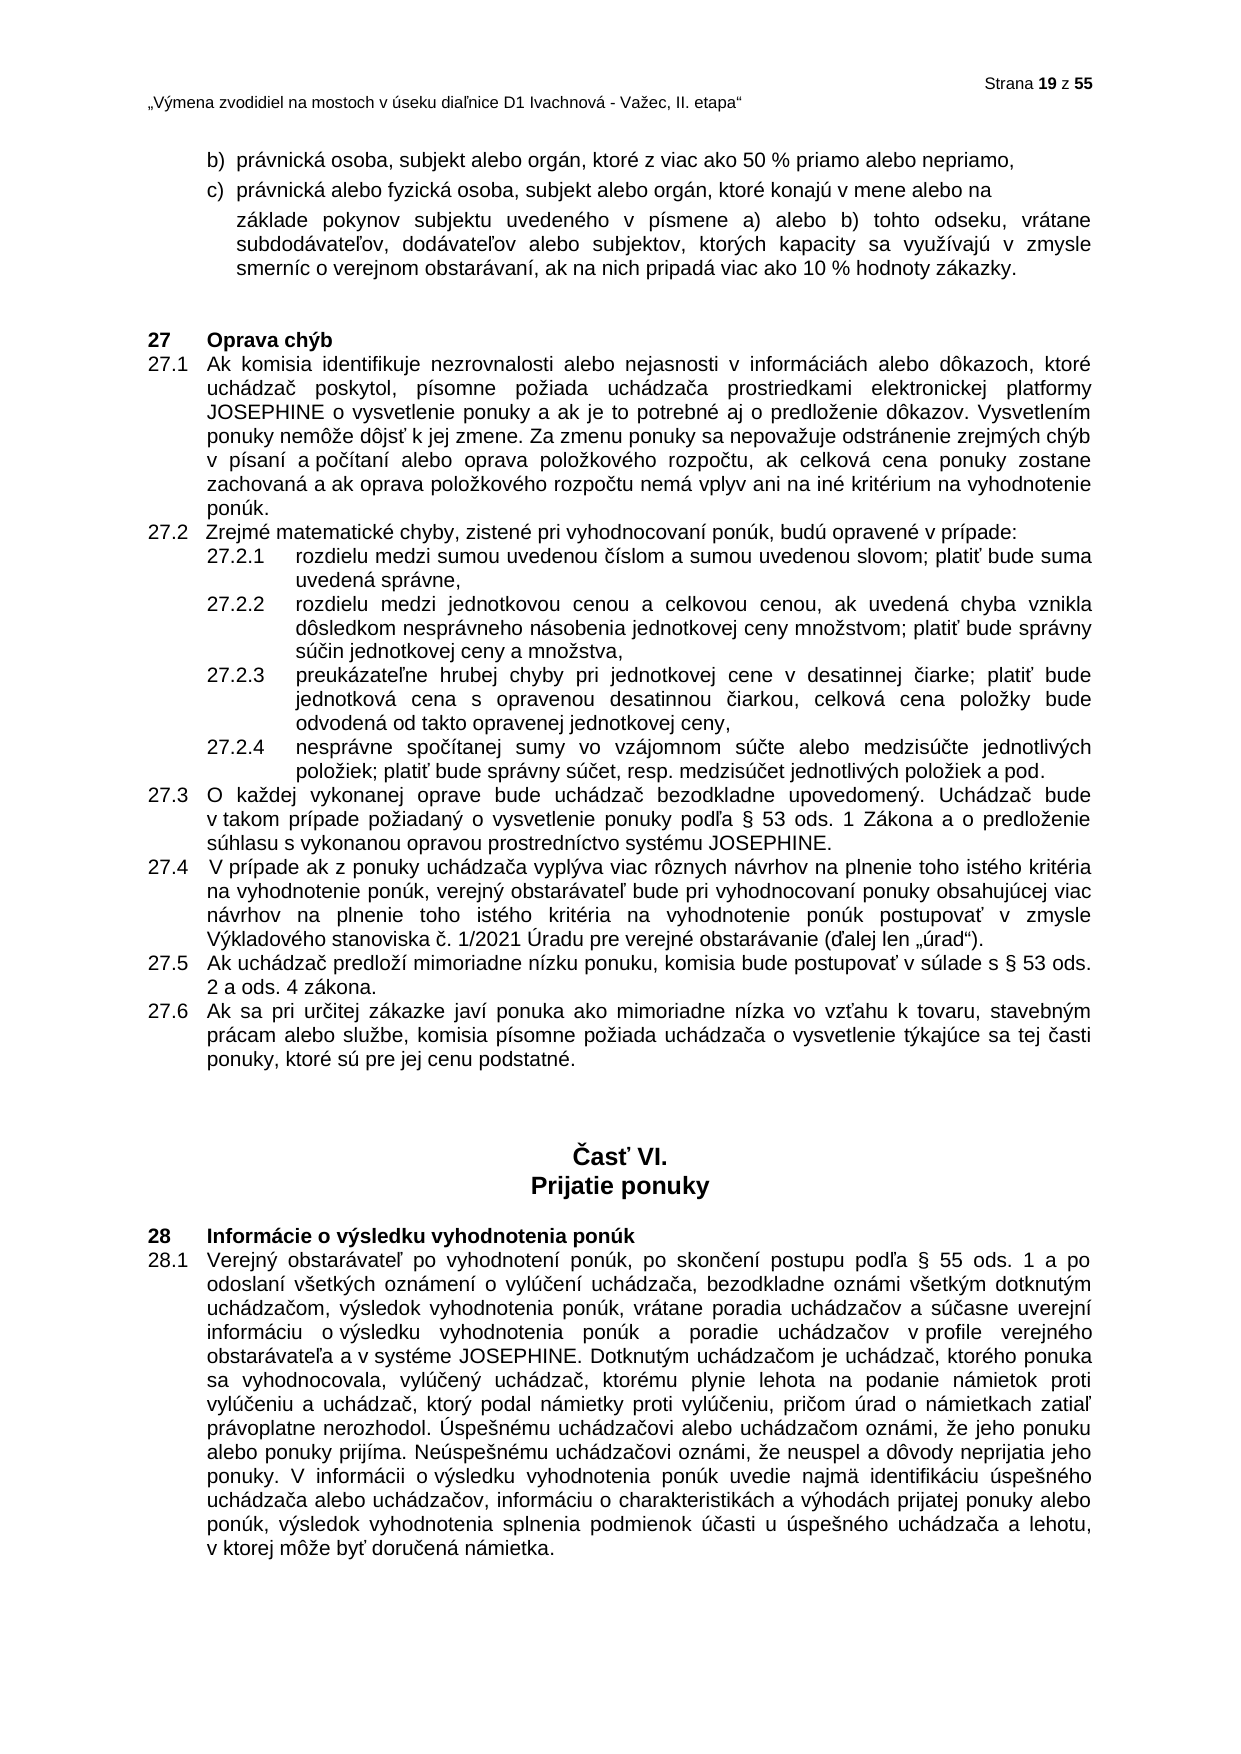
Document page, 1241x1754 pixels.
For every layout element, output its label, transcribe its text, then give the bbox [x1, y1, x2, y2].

list Informácie o výsledku vyhodnotenia ponúk [148, 1224, 1093, 1248]
list Oprava chýb [148, 328, 1093, 352]
list právnická alebo fyzická osoba, subjekt alebo orgán, ktoré konajú v mene alebo na [207, 178, 1093, 202]
text Časť VI. [148, 1142, 1093, 1171]
text 27.1 Ak komisia identifikuje nezrovnalosti alebo nejasnosti v informáciách alebo dôkazoch, ktoré uchádzač poskytol, písomne požiada uchádzača prostriedkami elektronickej platformy JOSEPHINE o vysvetlenie ponuky a ak je to potrebné aj o predloženie dôkazov. Vysvetlením ponuky nemôže dôjsť k jej zmene. Za zmenu ponuky sa nepovažuje odstránenie zrejmých chýb v písaní a počítaní alebo oprava položkového rozpočtu, ak celková cena ponuky zostane zachovaná a ak oprava položkového rozpočtu nemá vplyv ani na iné kritérium na vyhodnotenie ponúk. [148, 352, 1093, 519]
text 27.2 Zrejmé matematické chyby, zistené pri vyhodnocovaní ponúk, budú opravené v prípade: [148, 519, 1093, 543]
text 27.2.2 rozdielu medzi jednotkovou cenou a celkovou cenou, ak uvedená chyba vznikla dôsledkom nesprávneho násobenia jednotkovej ceny množstvom; platiť bude správny súčin jednotkovej ceny a množstva, [207, 591, 1093, 663]
text 27.6 Ak sa pri určitej zákazke javí ponuka ako mimoriadne nízka vo vzťahu k tovaru, stavebným prácam alebo službe, komisia písomne požiada uchádzača o vysvetlenie týkajúce sa tej časti ponuky, ktoré sú pre jej cenu podstatné. [148, 999, 1093, 1071]
text 27.3 O každej vykonanej oprave bude uchádzač bezodkladne upovedomený. Uchádzač bude v takom prípade požiadaný o vysvetlenie ponuky podľa § 53 ods. 1 Zákona a o predloženie súhlasu s vykonanou opravou prostredníctvo systému JOSEPHINE. [148, 783, 1093, 855]
text 27.2.4 nesprávne spočítanej sumy vo vzájomnom súčte alebo medzisúčte jednotlivých položiek; platiť bude správny súčet, resp. medzisúčet jednotlivých položiek a pod. [207, 735, 1093, 783]
list právnická osoba, subjekt alebo orgán, ktoré z viac ako 50 % priamo alebo nepriamo, [207, 148, 1093, 172]
text Prijatie ponuky [148, 1171, 1093, 1200]
text 27.4 V prípade ak z ponuky uchádzača vyplýva viac rôznych návrhov na plnenie toho istého kritéria na vyhodnotenie ponúk, verejný obstarávateľ bude pri vyhodnocovaní ponuky obsahujúcej viac návrhov na plnenie toho istého kritéria na vyhodnotenie ponúk postupovať v zmysle Výkladového stanoviska č. 1/2021 Úradu pre verejné obstarávanie (ďalej len „úrad“). [148, 855, 1093, 951]
text 27.2.3 preukázateľne hrubej chyby pri jednotkovej cene v desatinnej čiarke; platiť bude jednotková cena s opravenou desatinnou čiarkou, celková cena položky bude odvodená od takto opravenej jednotkovej ceny, [207, 663, 1093, 735]
text 28.1 Verejný obstarávateľ po vyhodnotení ponúk, po skončení postupu podľa § 55 ods. 1 a po odoslaní všetkých oznámení o vylúčení uchádzača, bezodkladne oznámi všetkým dotknutým uchádzačom, výsledok vyhodnotenia ponúk, vrátane poradia uchádzačov a súčasne uverejní informáciu o výsledku vyhodnotenia ponúk a poradie uchádzačov v profile verejného obstarávateľa a v systéme JOSEPHINE. Dotknutým uchádzačom je uchádzač, ktorého ponuka sa vyhodnocovala, vylúčený uchádzač, ktorému plynie lehota na podanie námietok proti vylúčeniu a uchádzač, ktorý podal námietky proti vylúčeniu, pričom úrad o námietkach zatiaľ právoplatne nerozhodol. Úspešnému uchádzačovi alebo uchádzačom oznámi, že jeho ponuku alebo ponuky prijíma. Neúspešnému uchádzačovi oznámi, že neuspel a dôvody neprijatia jeho ponuky. V informácii o výsledku vyhodnotenia ponúk uvedie najmä identifikáciu úspešného uchádzača alebo uchádzačov, informáciu o charakteristikách a výhodách prijatej ponuky alebo ponúk, výsledok vyhodnotenia splnenia podmienok účasti u úspešného uchádzača a lehotu, v ktorej môže byť doručená námietka. [148, 1248, 1093, 1559]
text 27.2.1 rozdielu medzi sumou uvedenou číslom a sumou uvedenou slovom; platiť bude suma uvedená správne, [207, 543, 1093, 591]
text 27.5 Ak uchádzač predloží mimoriadne nízku ponuku, komisia bude postupovať v súlade s § 53 ods. 2 a ods. 4 zákona. [148, 951, 1093, 999]
list základe pokynov subjektu uvedeného v písmene a) alebo b) tohto odseku, vrátane subdodávateľov, dodávateľov alebo subjektov, ktorých kapacity sa využívajú v zmysle smerníc o verejnom obstarávaní, ak na nich pripadá viac ako 10 % hodnoty zákazky. [236, 208, 1093, 280]
